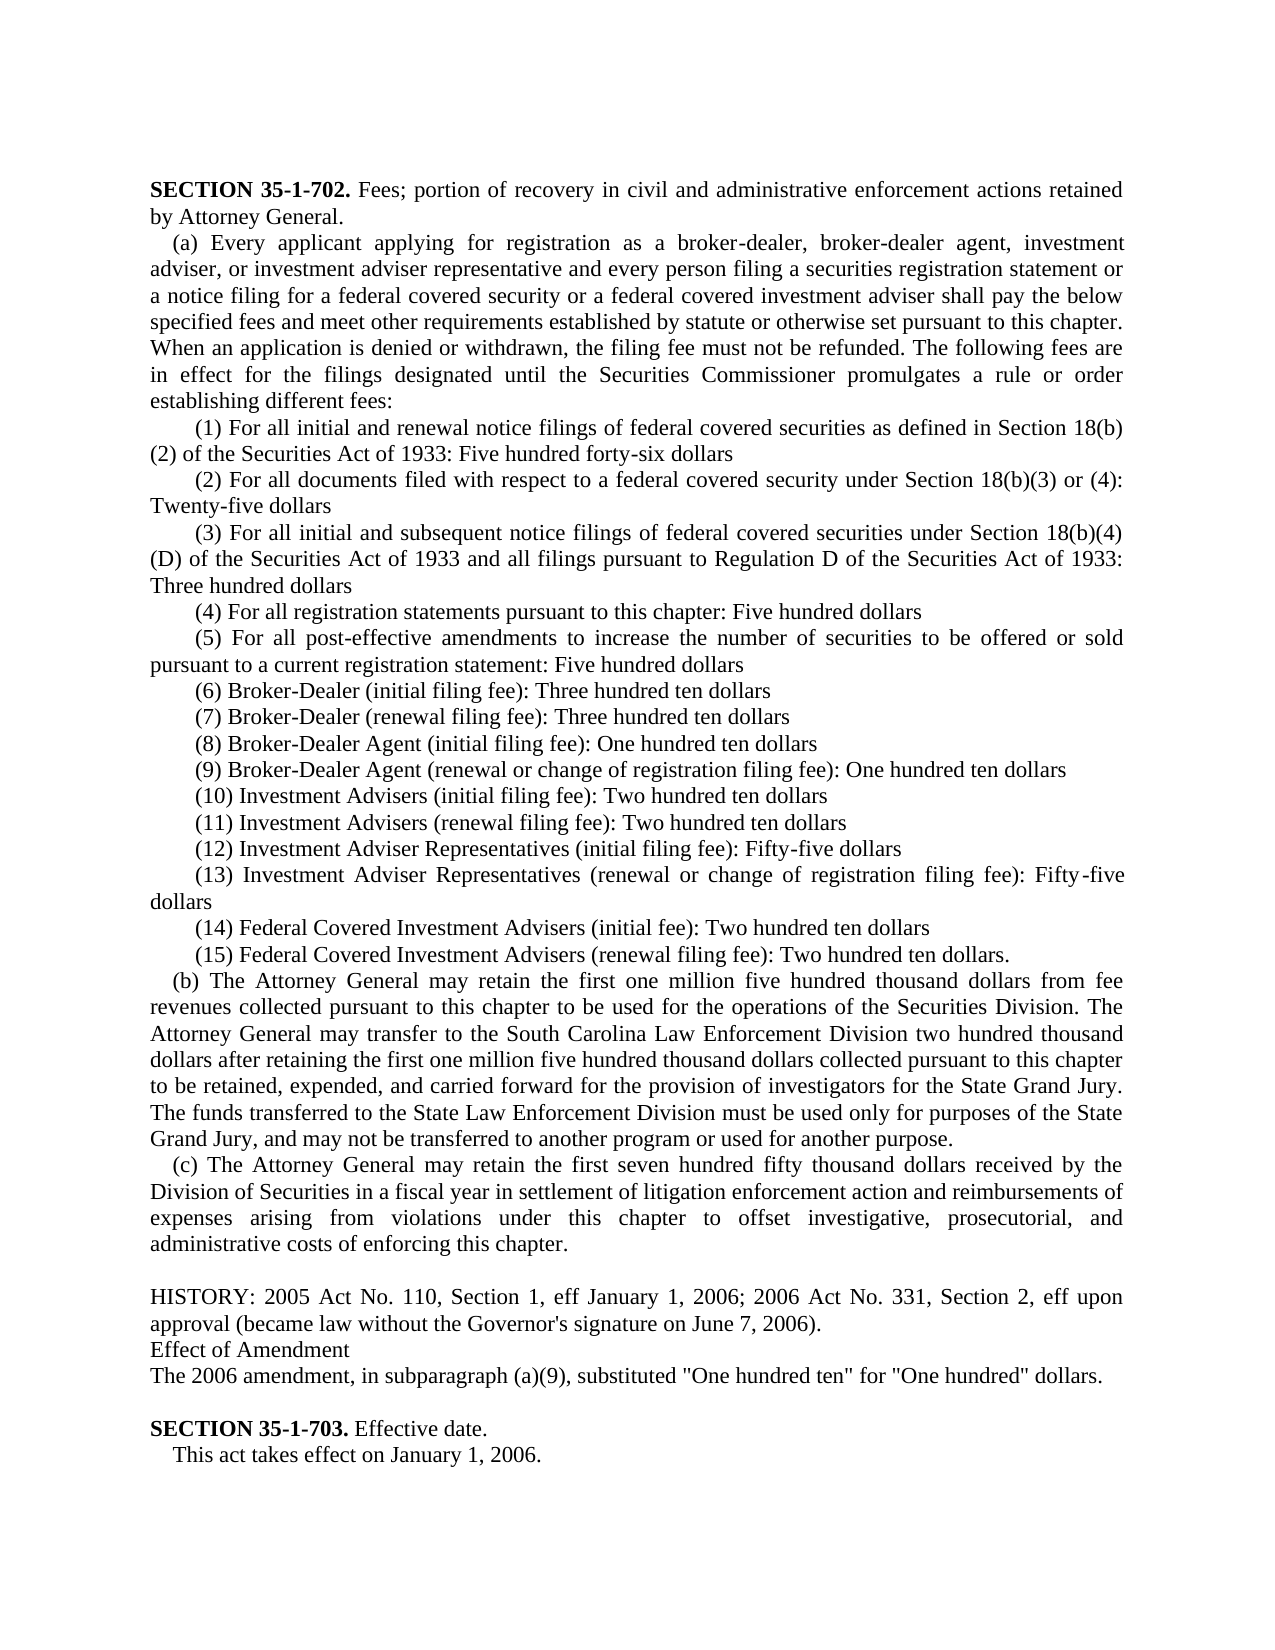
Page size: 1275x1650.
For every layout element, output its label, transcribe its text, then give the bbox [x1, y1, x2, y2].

text This act takes effect on January 1, 2006. [150, 1441, 1125, 1468]
text (13) Investment Adviser Representatives (renewal or change of registration filing fee): Fifty-five dollars [150, 862, 1125, 914]
text The 2006 amendment, in subparagraph (a)(9), substituted "One hundred ten" for "One hundred" dollars. [150, 1362, 1125, 1389]
text HISTORY: 2005 Act No. 110, Section 1, eff January 1, 2006; 2006 Act No. 331, Section 2, eff upon approval (became law without the Governor's signature on June 7, 2006). [150, 1283, 1125, 1336]
text (7) Broker-Dealer (renewal filing fee): Three hundred ten dollars [150, 703, 1125, 730]
text (6) Broker-Dealer (initial filing fee): Three hundred ten dollars [150, 677, 1125, 703]
text (10) Investment Advisers (initial filing fee): Two hundred ten dollars [150, 782, 1125, 809]
text SECTION 35-1-703. Effective date. [150, 1415, 1125, 1441]
text Effect of Amendment [150, 1336, 1125, 1362]
text (2) For all documents filed with respect to a federal covered security under Section 18(b)(3) or (4): Twenty-five dollars [150, 466, 1125, 519]
text (c) The Attorney General may retain the first seven hundred fifty thousand dollars received by the Division of Securities in a fiscal year in settlement of litigation enforcement action and reimbursements of expenses arising from violations under this chapter to offset investigative, prosecutorial, and administrative costs of enforcing this chapter. [150, 1151, 1125, 1257]
text (15) Federal Covered Investment Advisers (renewal filing fee): Two hundred ten dollars. [150, 941, 1125, 967]
text (4) For all registration statements pursuant to this chapter: Five hundred dollars [150, 598, 1125, 624]
text (9) Broker-Dealer Agent (renewal or change of registration filing fee): One hundred ten dollars [150, 756, 1125, 782]
text (1) For all initial and renewal notice filings of federal covered securities as defined in Section 18(b)(2) of the Securities Act of 1933: Five hundred forty-six dollars [150, 413, 1125, 466]
text (12) Investment Adviser Representatives (initial filing fee): Fifty-five dollars [150, 835, 1125, 862]
text (b) The Attorney General may retain the first one million five hundred thousand dollars from fee revenues collected pursuant to this chapter to be used for the operations of the Securities Division. The Attorney General may transfer to the South Carolina Law Enforcement Division two hundred thousand dollars after retaining the first one million five hundred thousand dollars collected pursuant to this chapter to be retained, expended, and carried forward for the provision of investigators for the State Grand Jury. The funds transferred to the State Law Enforcement Division must be used only for purposes of the State Grand Jury, and may not be transferred to another program or used for another purpose. [150, 967, 1125, 1151]
text SECTION 35-1-702. Fees; portion of recovery in civil and administrative enforcement actions retained by Attorney General. [150, 176, 1125, 229]
text (5) For all post-effective amendments to increase the number of securities to be offered or sold pursuant to a current registration statement: Five hundred dollars [150, 624, 1125, 677]
text (3) For all initial and subsequent notice filings of federal covered securities under Section 18(b)(4)(D) of the Securities Act of 1933 and all filings pursuant to Regulation D of the Securities Act of 1933: Three hundred dollars [150, 519, 1125, 598]
text (11) Investment Advisers (renewal filing fee): Two hundred ten dollars [150, 809, 1125, 835]
text (14) Federal Covered Investment Advisers (initial fee): Two hundred ten dollars [150, 914, 1125, 941]
text (8) Broker-Dealer Agent (initial filing fee): One hundred ten dollars [150, 730, 1125, 756]
text (a) Every applicant applying for registration as a broker-dealer, broker-dealer agent, investment adviser, or investment adviser representative and every person filing a securities registration statement or a notice filing for a federal covered security or a federal covered investment adviser shall pay the below specified fees and meet other requirements established by statute or otherwise set pursuant to this chapter. When an application is denied or withdrawn, the filing fee must not be refunded. The following fees are in effect for the filings designated until the Securities Commissioner promulgates a rule or order establishing different fees: [150, 229, 1125, 413]
